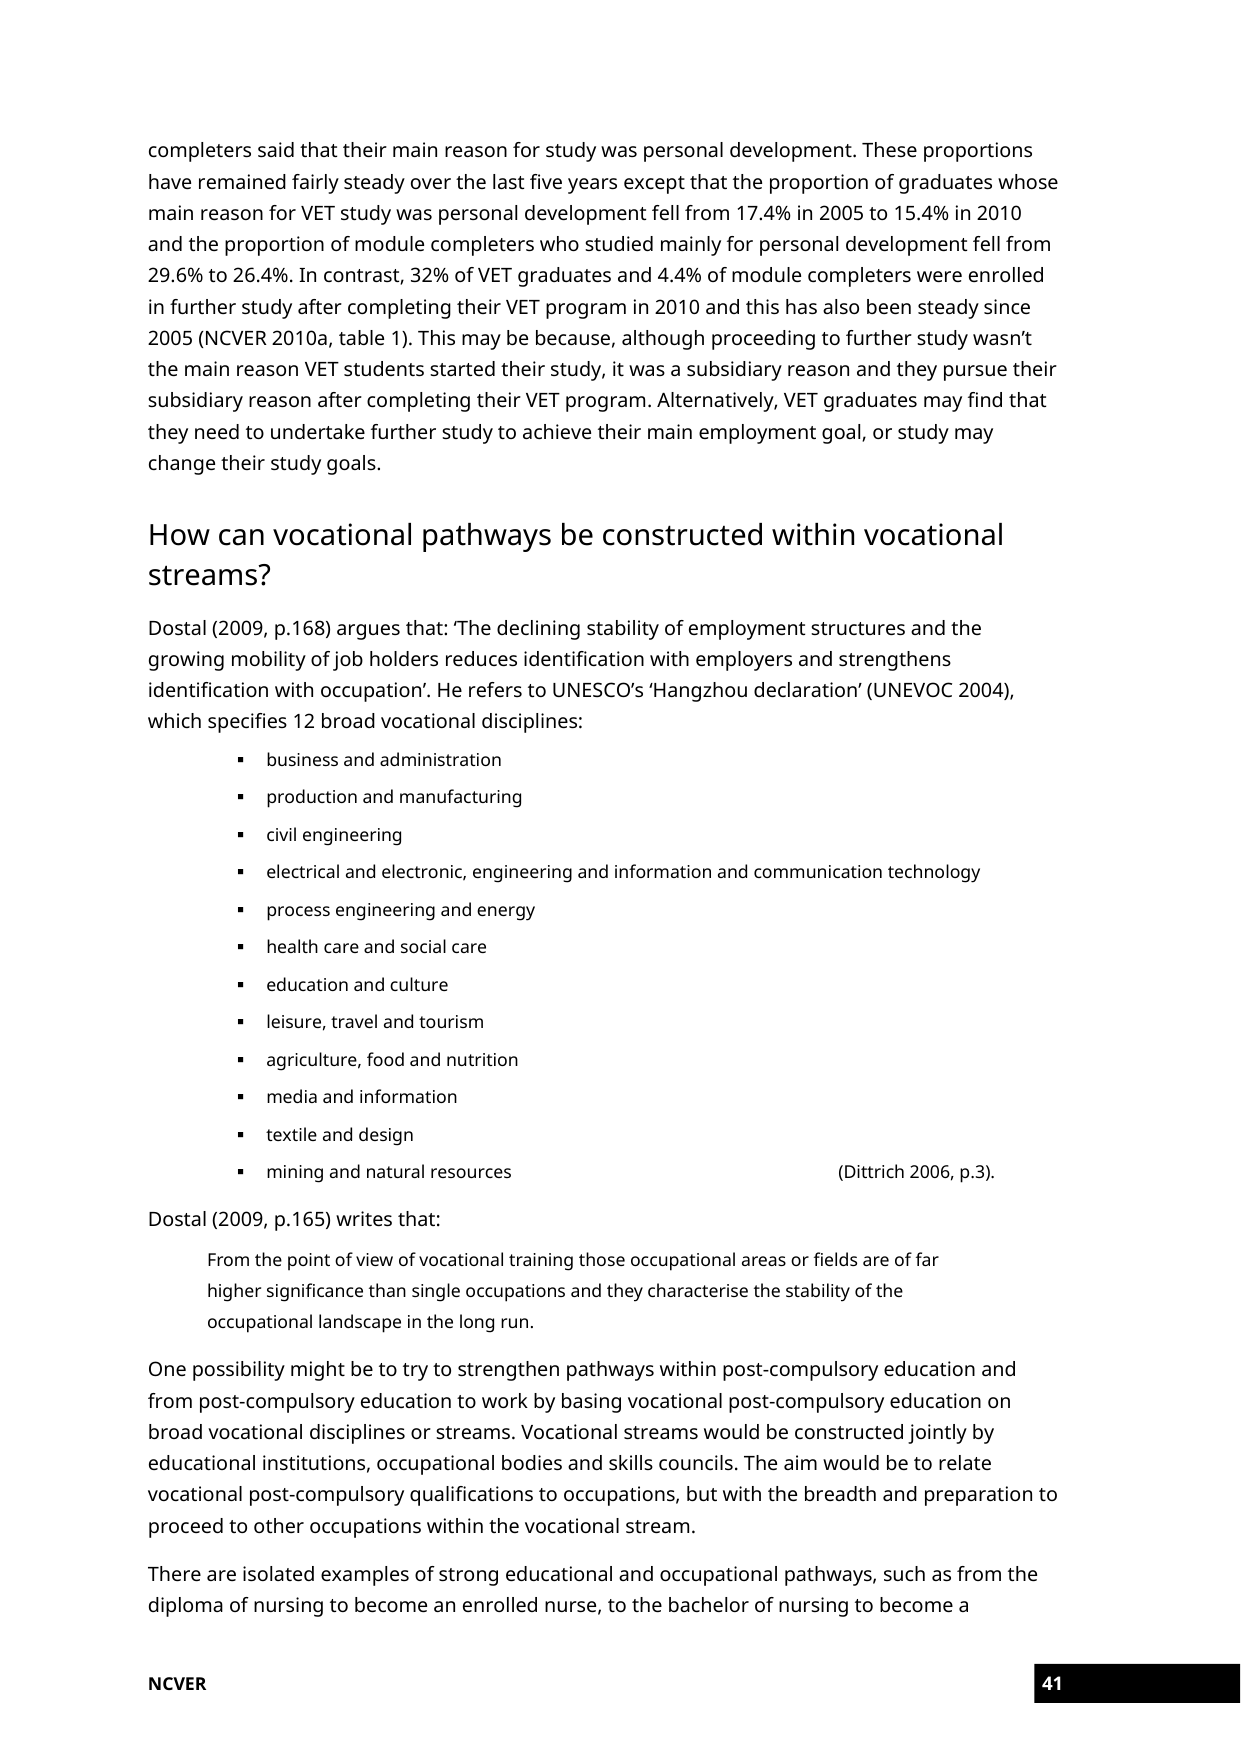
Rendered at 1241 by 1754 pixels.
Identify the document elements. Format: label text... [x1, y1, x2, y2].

text From the point of view of vocational training those occupational areas or fields are of far higher significance than single occupations and they characterise the stability of the occupational landscape in the long run. [207, 1241, 995, 1335]
text production and manufacturing [236, 779, 995, 810]
text mining and natural resources (Dittrich 2006, p.3). [236, 1154, 995, 1185]
text health care and social care [236, 929, 995, 960]
text media and information [236, 1079, 995, 1110]
subtitle How can vocational pathways be constructed within vocational streams? [148, 514, 1101, 593]
text textile and design [236, 1116, 995, 1148]
text civil engineering [236, 816, 995, 848]
text leisure, travel and tourism [236, 1004, 995, 1035]
text agriculture, food and nutrition [236, 1041, 995, 1073]
text Dostal (2009, p.165) writes that: [148, 1202, 1063, 1233]
text business and administration [236, 741, 995, 773]
text Dostal (2009, p.168) argues that: ‘The declining stability of employment structures and the growing mobility of job holders reduces identification with employers and strengthens identification with occupation’. He refers to UNESCO’s ‘Hangzhou declaration’ (UNEVOC 2004), which specifies 12 broad vocational disciplines: [148, 610, 1063, 735]
text electrical and electronic, engineering and information and communication technology [236, 854, 995, 885]
text education and culture [236, 966, 995, 998]
text process engineering and energy [236, 891, 995, 923]
text One possibility might be to try to strengthen pathways within post-compulsory education and from post-compulsory education to work by basing vocational post-compulsory education on broad vocational disciplines or streams. Vocational streams would be constructed jointly by educational institutions, occupational bodies and skills councils. The aim would be to relate vocational post-compulsory qualifications to occupations, but with the breadth and preparation to proceed to other occupations within the vocational stream. [148, 1352, 1063, 1539]
